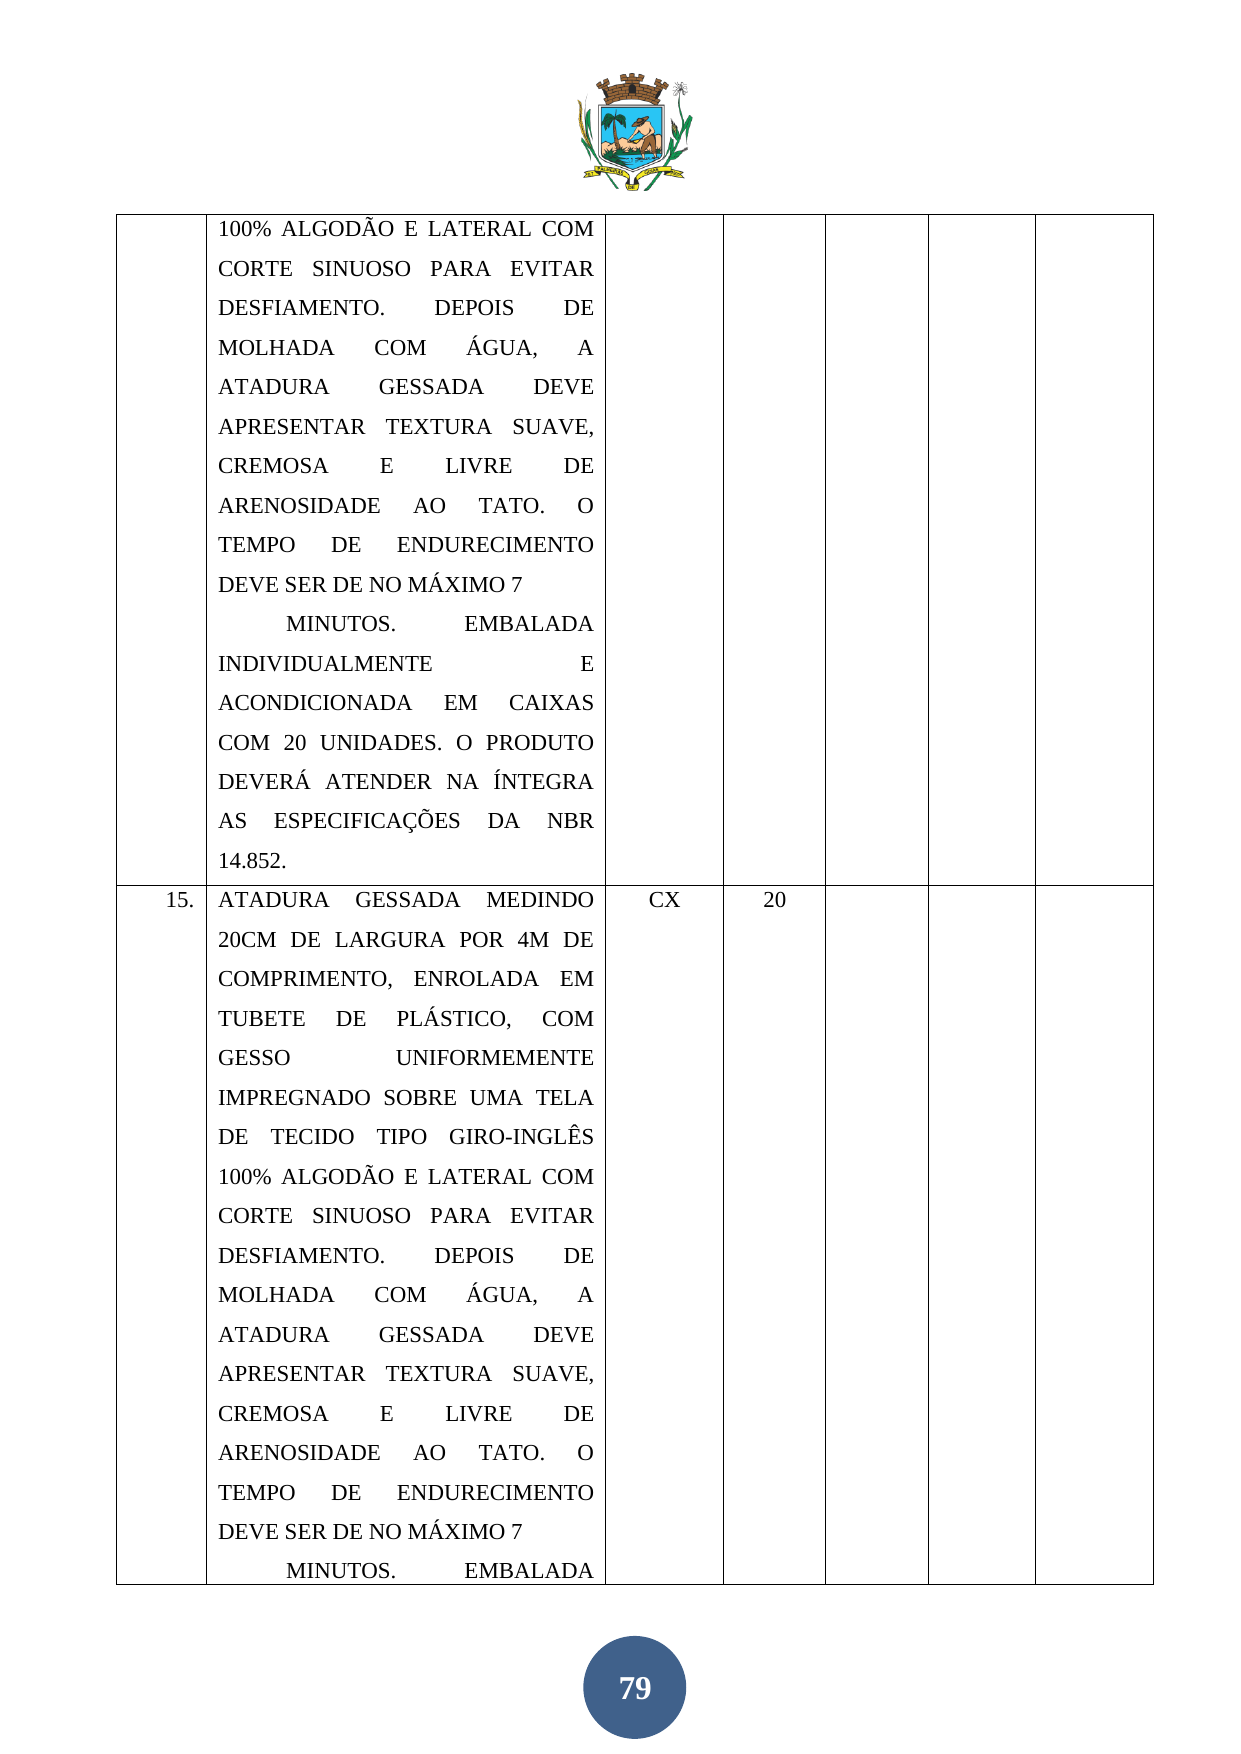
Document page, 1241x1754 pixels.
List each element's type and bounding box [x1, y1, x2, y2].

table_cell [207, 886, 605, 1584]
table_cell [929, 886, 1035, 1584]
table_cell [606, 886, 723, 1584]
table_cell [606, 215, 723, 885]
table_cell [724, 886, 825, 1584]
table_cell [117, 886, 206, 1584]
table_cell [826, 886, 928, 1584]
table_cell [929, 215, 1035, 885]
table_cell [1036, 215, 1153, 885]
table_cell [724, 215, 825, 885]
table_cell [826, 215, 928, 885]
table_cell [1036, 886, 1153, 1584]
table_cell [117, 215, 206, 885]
picture [577, 73, 693, 191]
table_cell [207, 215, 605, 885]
